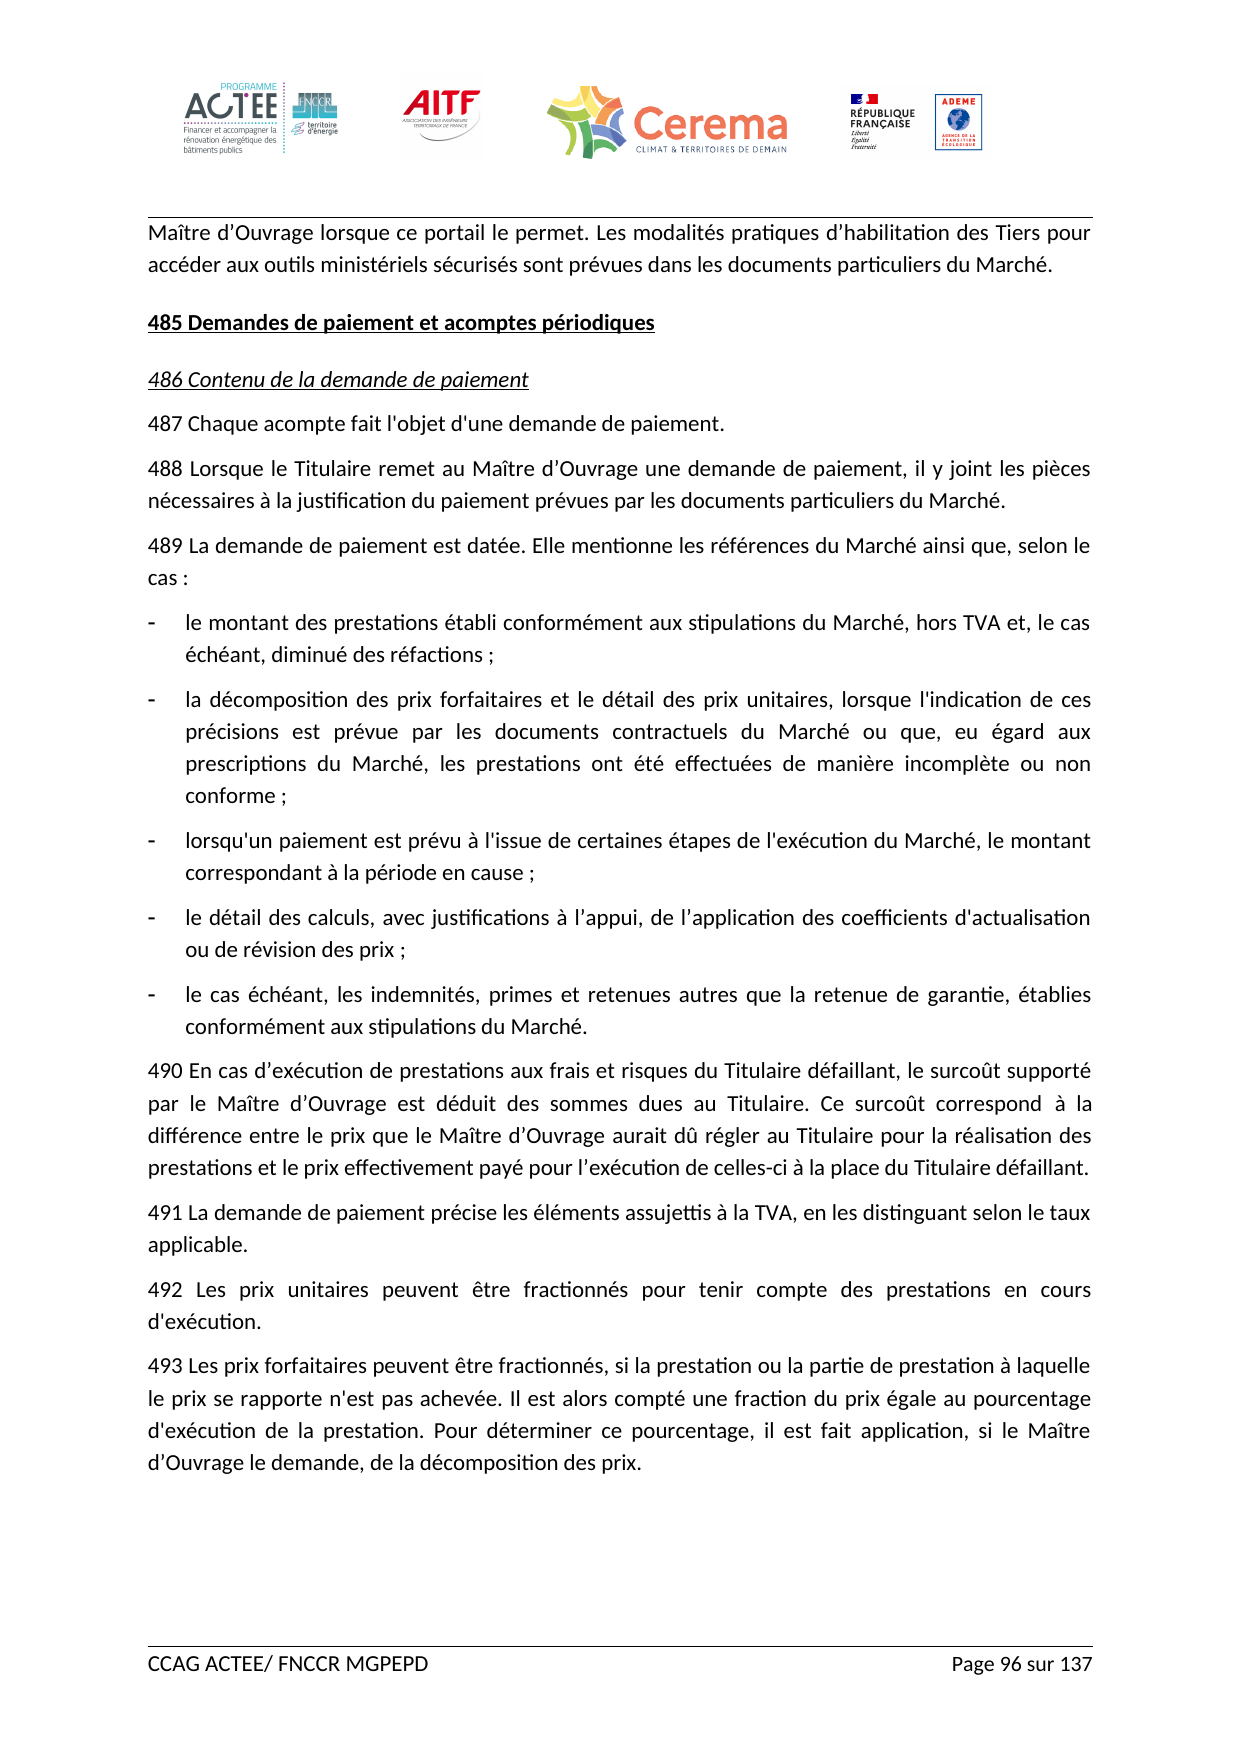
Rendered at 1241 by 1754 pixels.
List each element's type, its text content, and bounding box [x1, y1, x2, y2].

text La demande de paiement est datée. Elle mentionne les références du Marché ainsi que, selon le cas : [148, 531, 1093, 591]
subtitle Contenu de la demande de paiement [148, 365, 1093, 393]
text Les prix unitaires peuvent être fractionnés pour tenir compte des prestations en cours d'exécution. [148, 1275, 1093, 1335]
picture [177, 74, 342, 159]
text Lorsque le Titulaire remet au Maître d’Ouvrage une demande de paiement, il y joint les pièces nécessaires à la justification du paiement prévues par les documents particuliers du Marché. [148, 454, 1093, 514]
list le détail des calculs, avec justifications à l’appui, de l’application des coefficients d'actualisation ou de révision des prix ; [148, 903, 1093, 963]
text Chaque acompte fait l'objet d'une demande de paiement. [148, 409, 1093, 437]
text En cas d’exécution de prestations aux frais et risques du Titulaire défaillant, le surcoût supporté par le Maître d’Ouvrage est déduit des sommes dues au Titulaire. Ce surcoût correspond à la différence entre le prix que le Maître d’Ouvrage aurait dû régler au Titulaire pour la réalisation des prestations et le prix effectivement payé pour l’exécution de celles-ci à la place du Titulaire défaillant. [148, 1057, 1093, 1181]
list la décomposition des prix forfaitaires et le détail des prix unitaires, lorsque l'indication de ces précisions est prévue par les documents contractuels du Marché ou que, eu égard aux prescriptions du Marché, les prestations ont été effectuées de manière incomplète ou non conforme ; [148, 685, 1093, 809]
text La demande de paiement précise les éléments assujettis à la TVA, en les distinguant selon le taux applicable. [148, 1198, 1093, 1258]
list lorsqu'un paiement est prévu à l'issue de certaines étapes de l'exécution du Marché, le montant correspondant à la période en cause ; [148, 826, 1093, 886]
picture [841, 84, 992, 159]
list le cas échéant, les indemnités, primes et retenues autres que la retenue de garantie, établies conformément aux stipulations du Marché. [148, 980, 1093, 1040]
picture [398, 73, 484, 159]
subtitle Demandes de paiement et acomptes périodiques [148, 308, 1093, 336]
list le montant des prestations établi conformément aux stipulations du Marché, hors TVA et, le cas échéant, diminué des réfactions ; [148, 608, 1093, 668]
picture [546, 86, 787, 159]
text Les prix forfaitaires peuvent être fractionnés, si la prestation ou la partie de prestation à laquelle le prix se rapporte n'est pas achevée. Il est alors compté une fraction du prix égale au pourcentage d'exécution de la prestation. Pour déterminer ce pourcentage, il est fait application, si le Maître d’Ouvrage le demande, de la décomposition des prix. [148, 1352, 1093, 1476]
